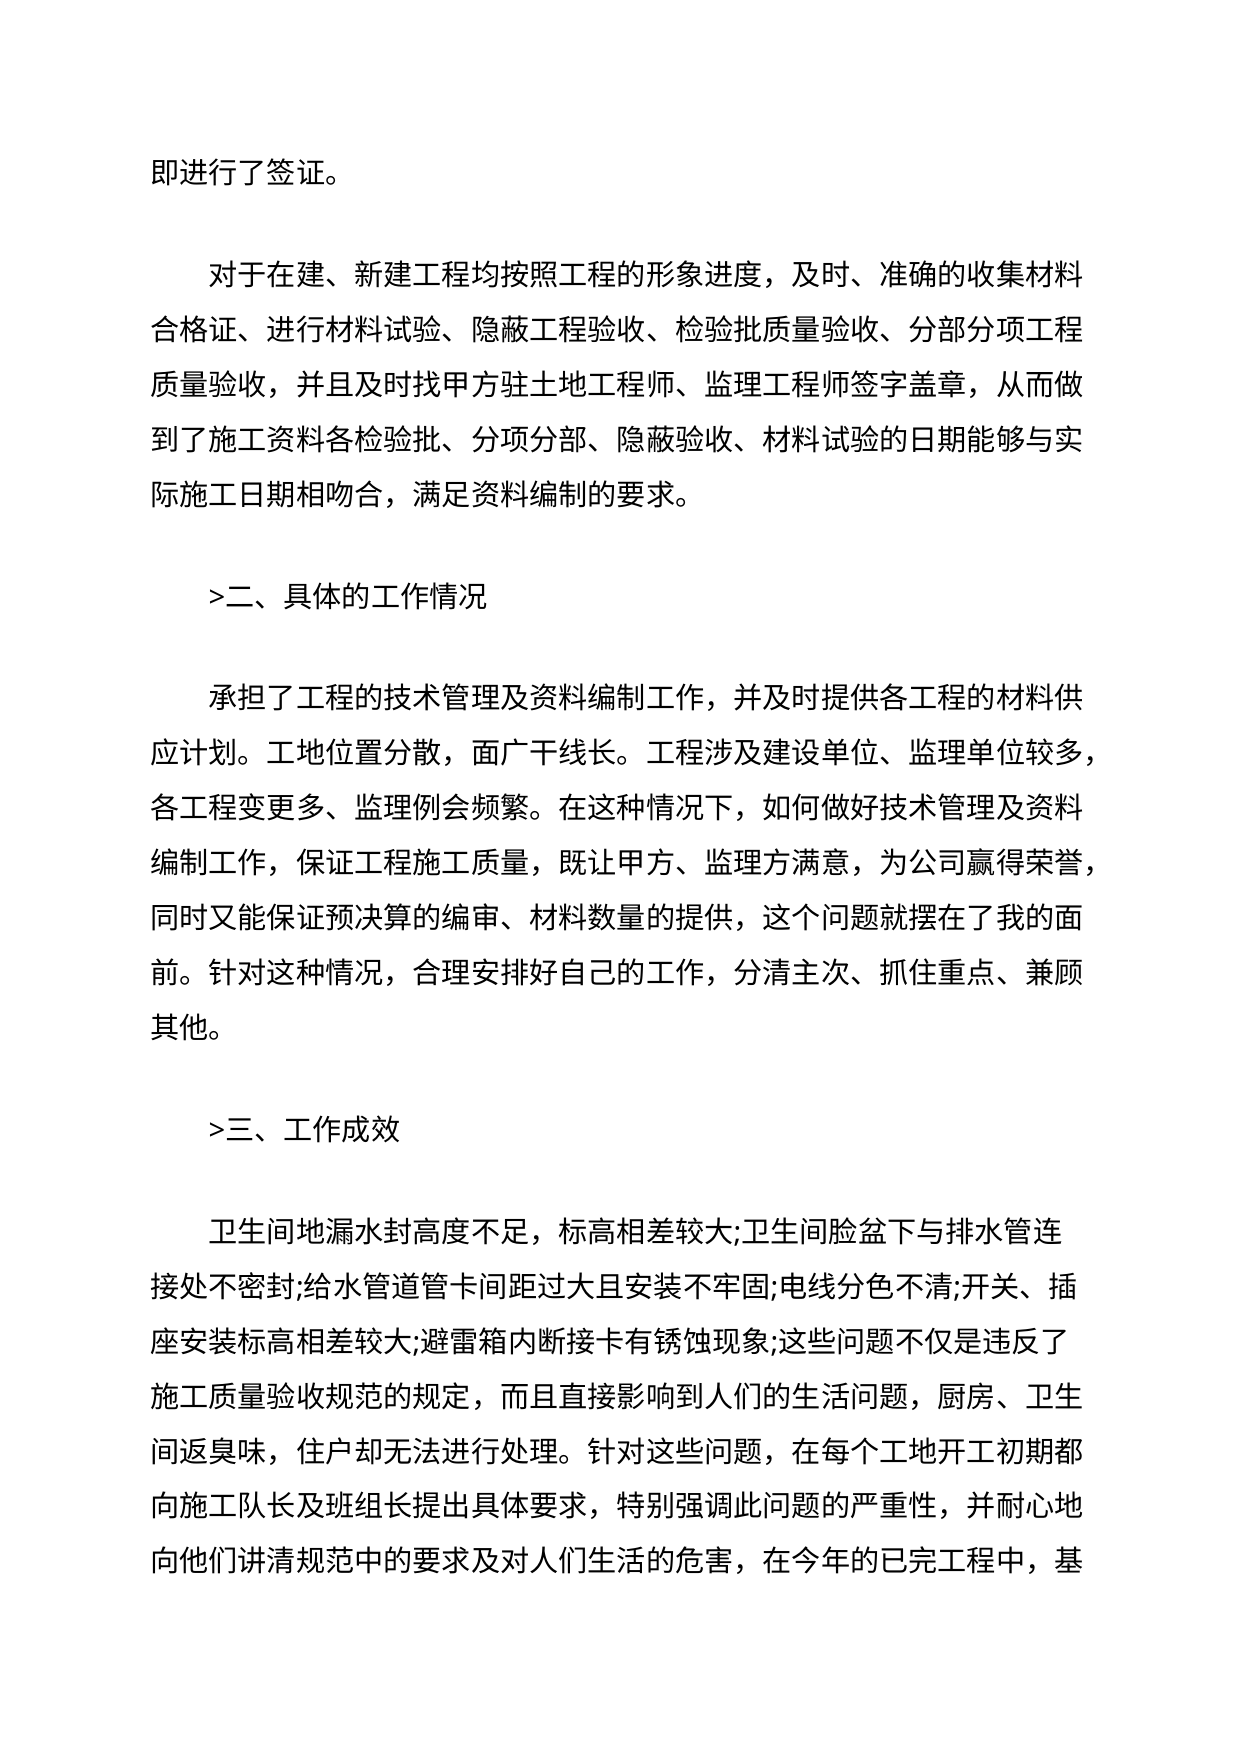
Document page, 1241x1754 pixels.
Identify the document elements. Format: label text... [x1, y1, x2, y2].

text 承担了工程的技术管理及资料编制工作，并及时提供各工程的材料供应计划。工地位置分散，面广干线长。工程涉及建设单位、监理单位较多，各工程变更多、监理例会频繁。在这种情况下，如何做好技术管理及资料编制工作，保证工程施工质量，既让甲方、监理方满意，为公司赢得荣誉，同时又能保证预决算的编审、材料数量的提供，这个问题就摆在了我的面前。针对这种情况，合理安排好自己的工作，分清主次、抓住重点、兼顾其他。 [150, 675, 1090, 1047]
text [150, 1208, 1090, 1580]
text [150, 150, 1090, 192]
text >三、工作成效 [150, 1106, 1090, 1149]
text 对于在建、新建工程均按照工程的形象进度，及时、准确的收集材料合格证、进行材料试验、隐蔽工程验收、检验批质量验收、分部分项工程质量验收，并且及时找甲方驻土地工程师、监理工程师签字盖章，从而做到了施工资料各检验批、分项分部、隐蔽验收、材料试验的日期能够与实际施工日期相吻合，满足资料编制的要求。 [150, 252, 1090, 514]
text >二、具体的工作情况 [150, 573, 1090, 616]
